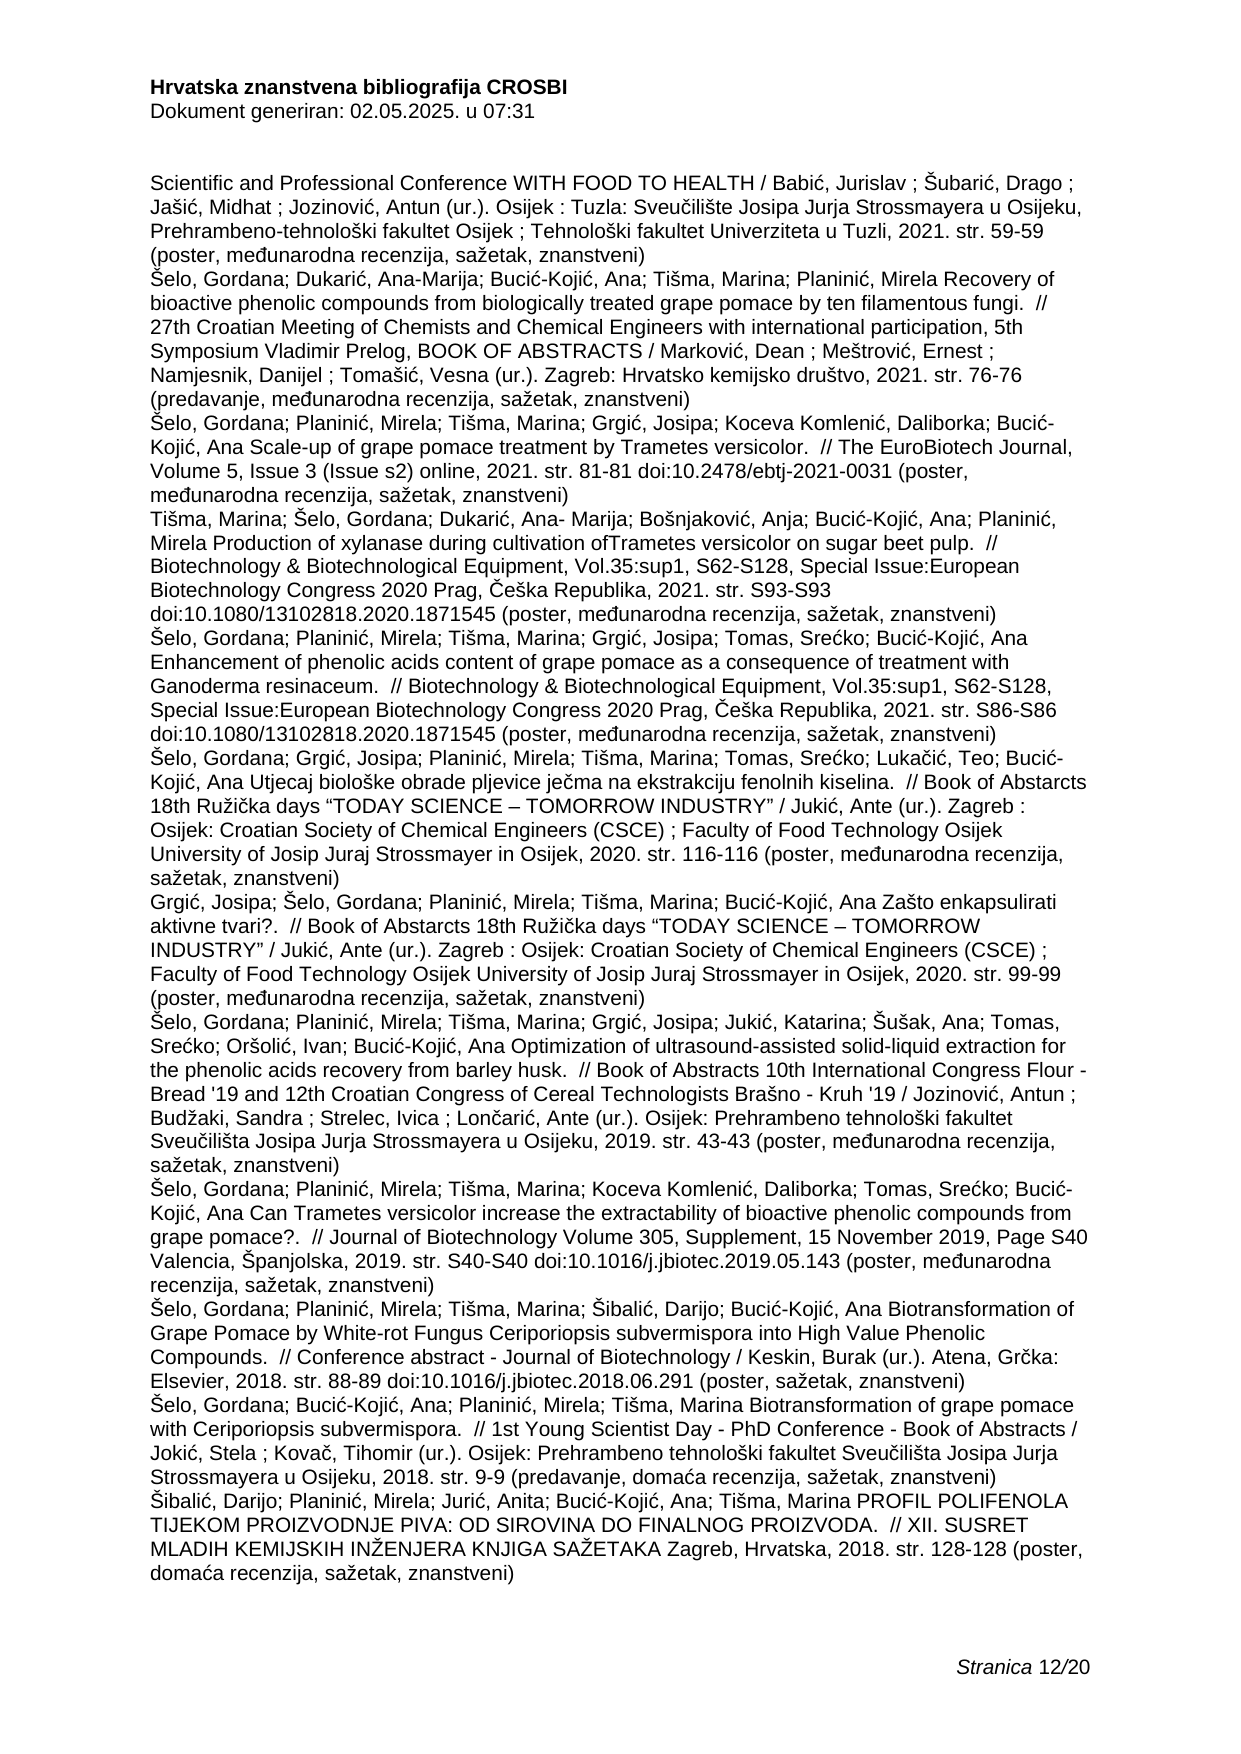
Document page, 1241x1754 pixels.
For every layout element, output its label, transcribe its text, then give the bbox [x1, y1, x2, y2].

text Grgić, Josipa; Šelo, Gordana; Planinić, Mirela; Tišma, Marina; Bucić-Kojić, Ana [150, 890, 1090, 1009]
text Šelo, Gordana; Planinić, Mirela; Tišma, Marina; Grgić, Josipa; Tomas, Srećko; Bucić-Kojić, Ana [150, 626, 1090, 746]
text Šelo, Gordana; Dukarić, Ana-Marija; Bucić-Kojić, Ana; Tišma, Marina; Planinić, Mirela [150, 267, 1090, 411]
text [150, 171, 1090, 267]
text Šelo, Gordana; Planinić, Mirela; Tišma, Marina; Grgić, Josipa; Koceva Komlenić, Daliborka; Bucić-Kojić, Ana [150, 411, 1090, 506]
text Šelo, Gordana; Planinić, Mirela; Tišma, Marina; Koceva Komlenić, Daliborka; Tomas, Srećko; Bucić-Kojić, Ana [150, 1177, 1090, 1297]
text Šelo, Gordana; Planinić, Mirela; Tišma, Marina; Grgić, Josipa; Jukić, Katarina; Šušak, Ana; Tomas, Srećko; Oršolić, Ivan; Bucić-Kojić, Ana [150, 1009, 1090, 1177]
text Tišma, Marina; Šelo, Gordana; Dukarić, Ana- Marija; Bošnjaković, Anja; Bucić-Kojić, Ana; Planinić, Mirela [150, 506, 1090, 626]
text Šelo, Gordana; Planinić, Mirela; Tišma, Marina; Šibalić, Darijo; Bucić-Kojić, Ana [150, 1297, 1090, 1393]
text Šelo, Gordana; Bucić-Kojić, Ana; Planinić, Mirela; Tišma, Marina [150, 1393, 1090, 1489]
text Šelo, Gordana; Grgić, Josipa; Planinić, Mirela; Tišma, Marina; Tomas, Srećko; Lukačić, Teo; Bucić-Kojić, Ana [150, 746, 1090, 890]
text Šibalić, Darijo; Planinić, Mirela; Jurić, Anita; Bucić-Kojić, Ana; Tišma, Marina [150, 1489, 1090, 1584]
